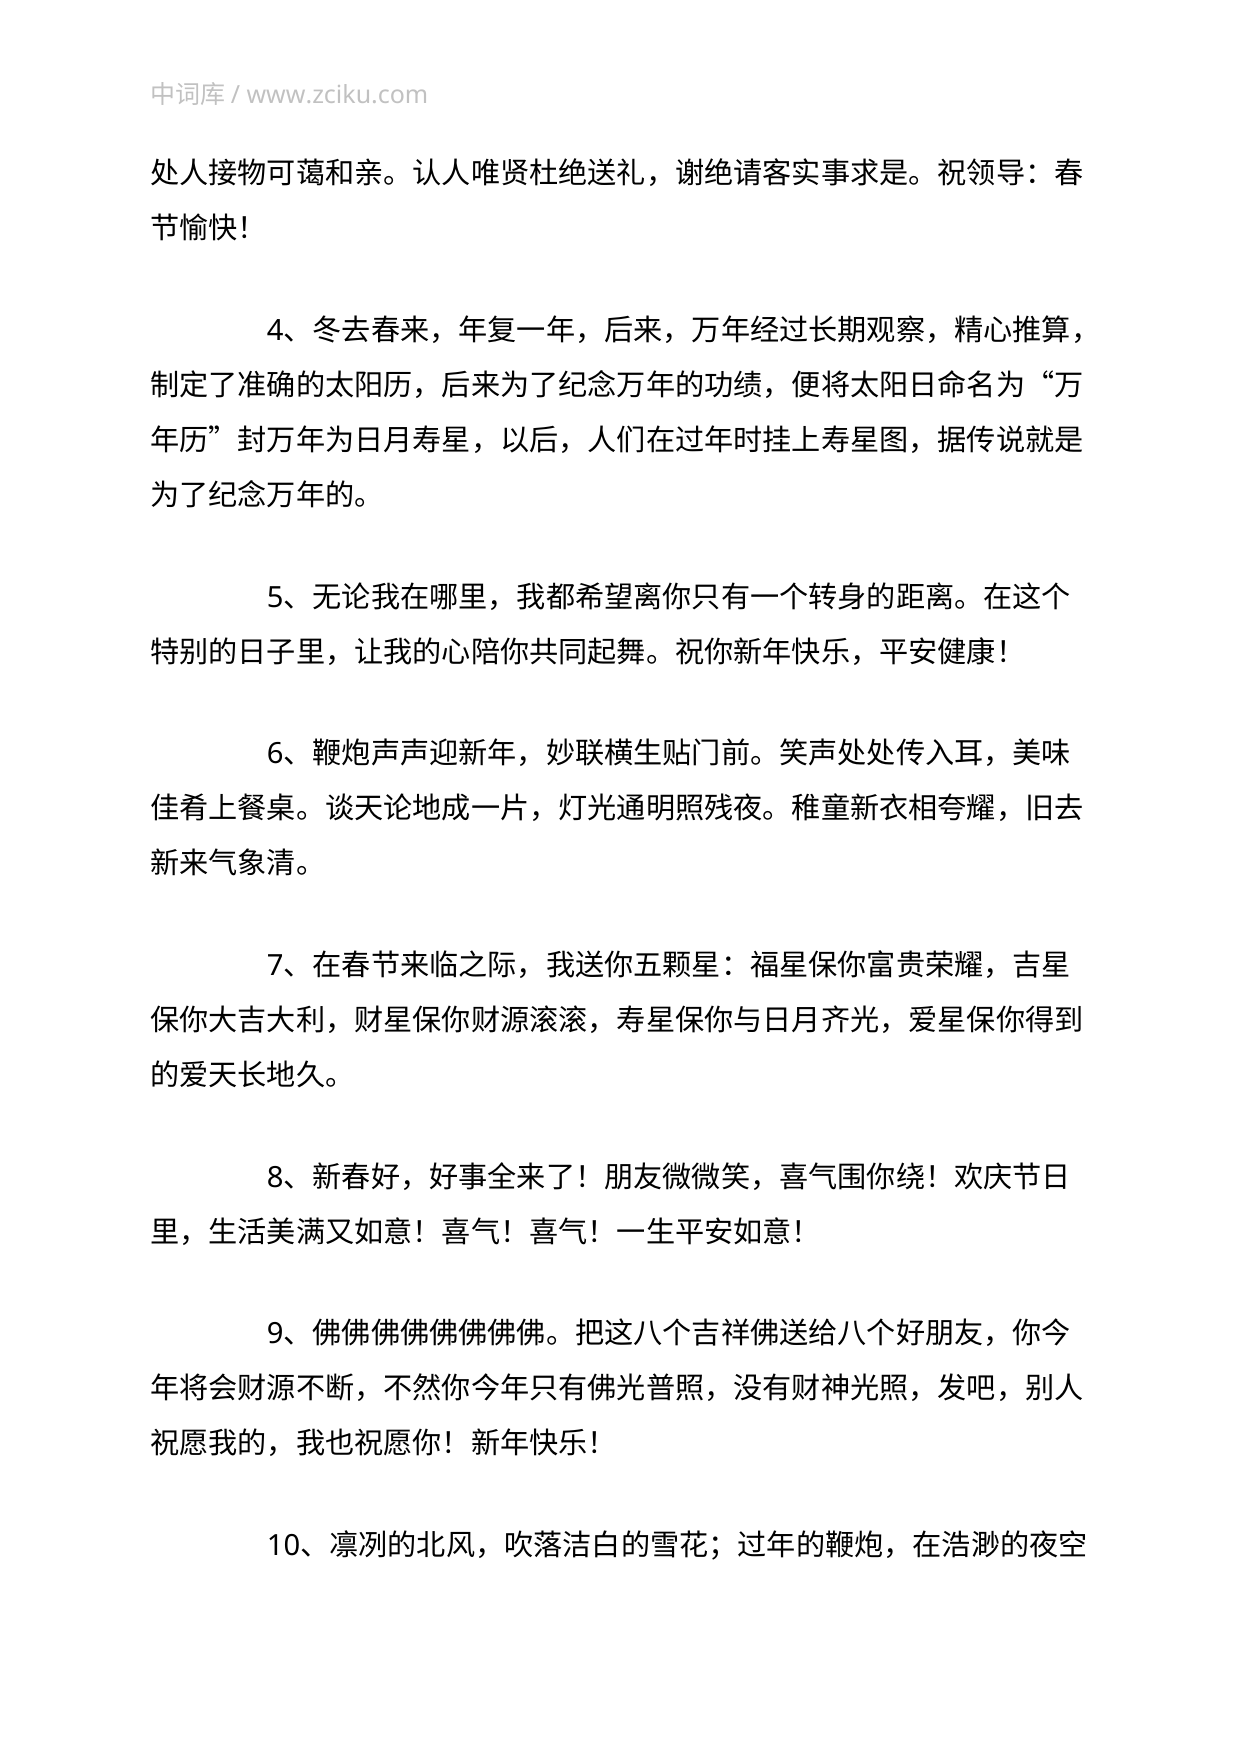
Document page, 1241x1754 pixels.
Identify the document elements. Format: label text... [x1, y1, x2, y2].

text 7、在春节来临之际，我送你五颗星：福星保你富贵荣耀，吉星保你大吉大利，财星保你财源滚滚，寿星保你与日月齐光，爱星保你得到的爱天长地久。 [150, 942, 1090, 1094]
text 4、冬去春来，年复一年，后来，万年经过长期观察，精心推算，制定了准确的太阳历，后来为了纪念万年的功绩，便将太阳日命名为“万年历”封万年为日月寿星，以后，人们在过年时挂上寿星图，据传说就是为了纪念万年的。 [150, 307, 1090, 514]
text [150, 1522, 1090, 1564]
text 6、鞭炮声声迎新年，妙联横生贴门前。笑声处处传入耳，美味佳肴上餐桌。谈天论地成一片，灯光通明照残夜。稚童新衣相夸耀，旧去新来气象清。 [150, 730, 1090, 882]
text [150, 150, 1090, 247]
text 9、佛佛佛佛佛佛佛佛。把这八个吉祥佛送给八个好朋友，你今年将会财源不断，不然你今年只有佛光普照，没有财神光照，发吧，别人祝愿我的，我也祝愿你！新年快乐！ [150, 1310, 1090, 1462]
text 8、新春好，好事全来了！朋友微微笑，喜气围你绕！欢庆节日里，生活美满又如意！喜气！喜气！一生平安如意！ [150, 1153, 1090, 1251]
text 5、无论我在哪里，我都希望离你只有一个转身的距离。在这个特别的日子里，让我的心陪你共同起舞。祝你新年快乐，平安健康！ [150, 573, 1090, 671]
